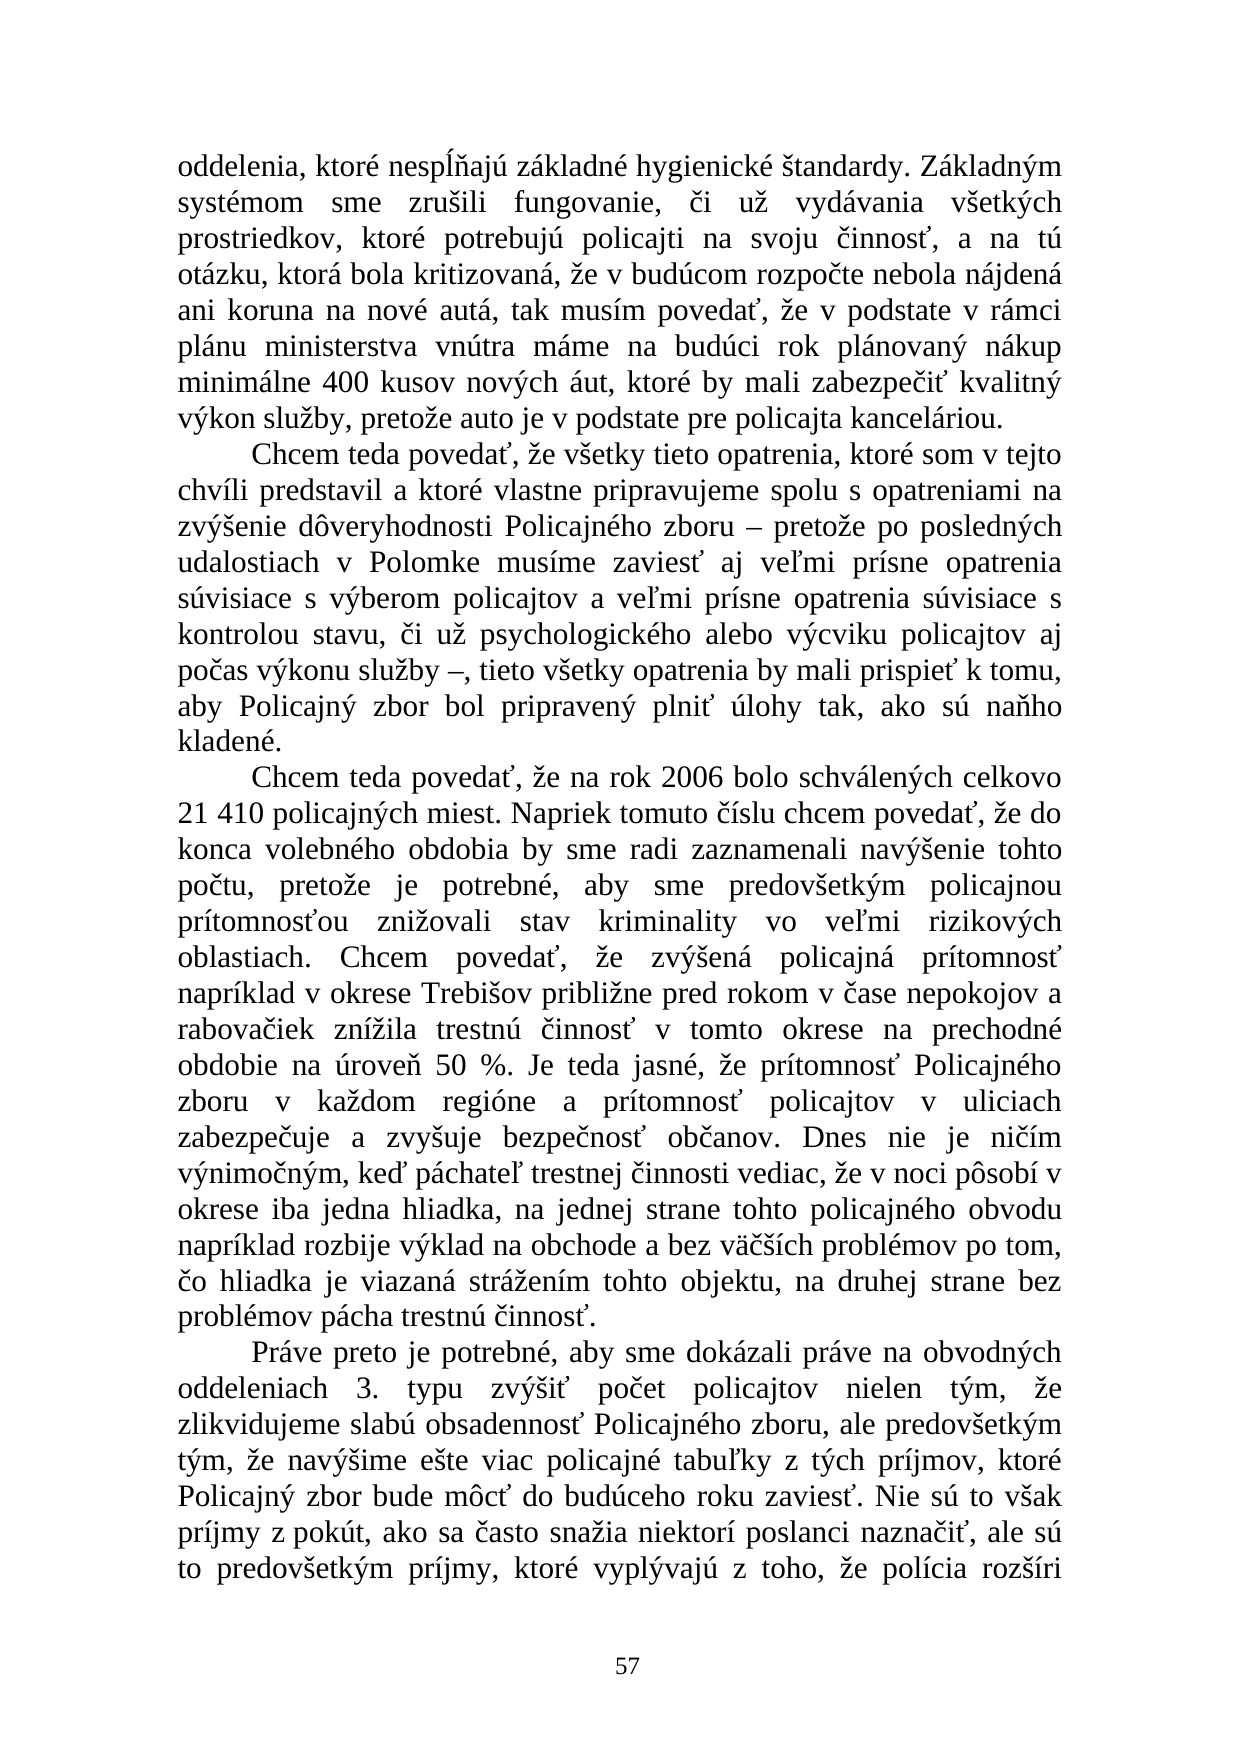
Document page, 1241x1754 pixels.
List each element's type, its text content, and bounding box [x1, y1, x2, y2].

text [177, 148, 1063, 435]
text Chcem teda povedať, že všetky tieto opatrenia, ktoré som v tejto chvíli predstavil a ktoré vlastne pripravujeme spolu s opatreniami na zvýšenie dôveryhodnosti Policajného zboru – pretože po posledných udalostiach v Polomke musíme zaviesť aj veľmi prísne opatrenia súvisiace s výberom policajtov a veľmi prísne opatrenia súvisiace s kontrolou stavu, či už psychologického alebo výcviku policajtov aj počas výkonu služby –, tieto všetky opatrenia by mali prispieť k tomu, aby Policajný zbor bol pripravený plniť úlohy tak, ako sú naňho kladené. [177, 435, 1063, 759]
text Chcem teda povedať, že na rok 2006 bolo schválených celkovo 21 410 policajných miest. Napriek tomuto číslu chcem povedať, že do konca volebného obdobia by sme radi zaznamenali navýšenie tohto počtu, pretože je potrebné, aby sme predovšetkým policajnou prítomnosťou znižovali stav kriminality vo veľmi rizikových oblastiach. Chcem povedať, že zvýšená policajná prítomnosť napríklad v okrese Trebišov približne pred rokom v čase nepokojov a rabovačiek znížila trestnú činnosť v tomto okrese na prechodné obdobie na úroveň 50 %. Je teda jasné, že prítomnosť Policajného zboru v každom regióne a prítomnosť policajtov v uliciach zabezpečuje a zvyšuje bezpečnosť občanov. Dnes nie je ničím výnimočným, keď páchateľ trestnej činnosti vediac, že v noci pôsobí v okrese iba jedna hliadka, na jednej strane tohto policajného obvodu napríklad rozbije výklad na obchode a bez väčších problémov po tom, čo hliadka je viazaná strážením tohto objektu, na druhej strane bez problémov pácha trestnú činnosť. [177, 759, 1063, 1334]
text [177, 1334, 1063, 1585]
